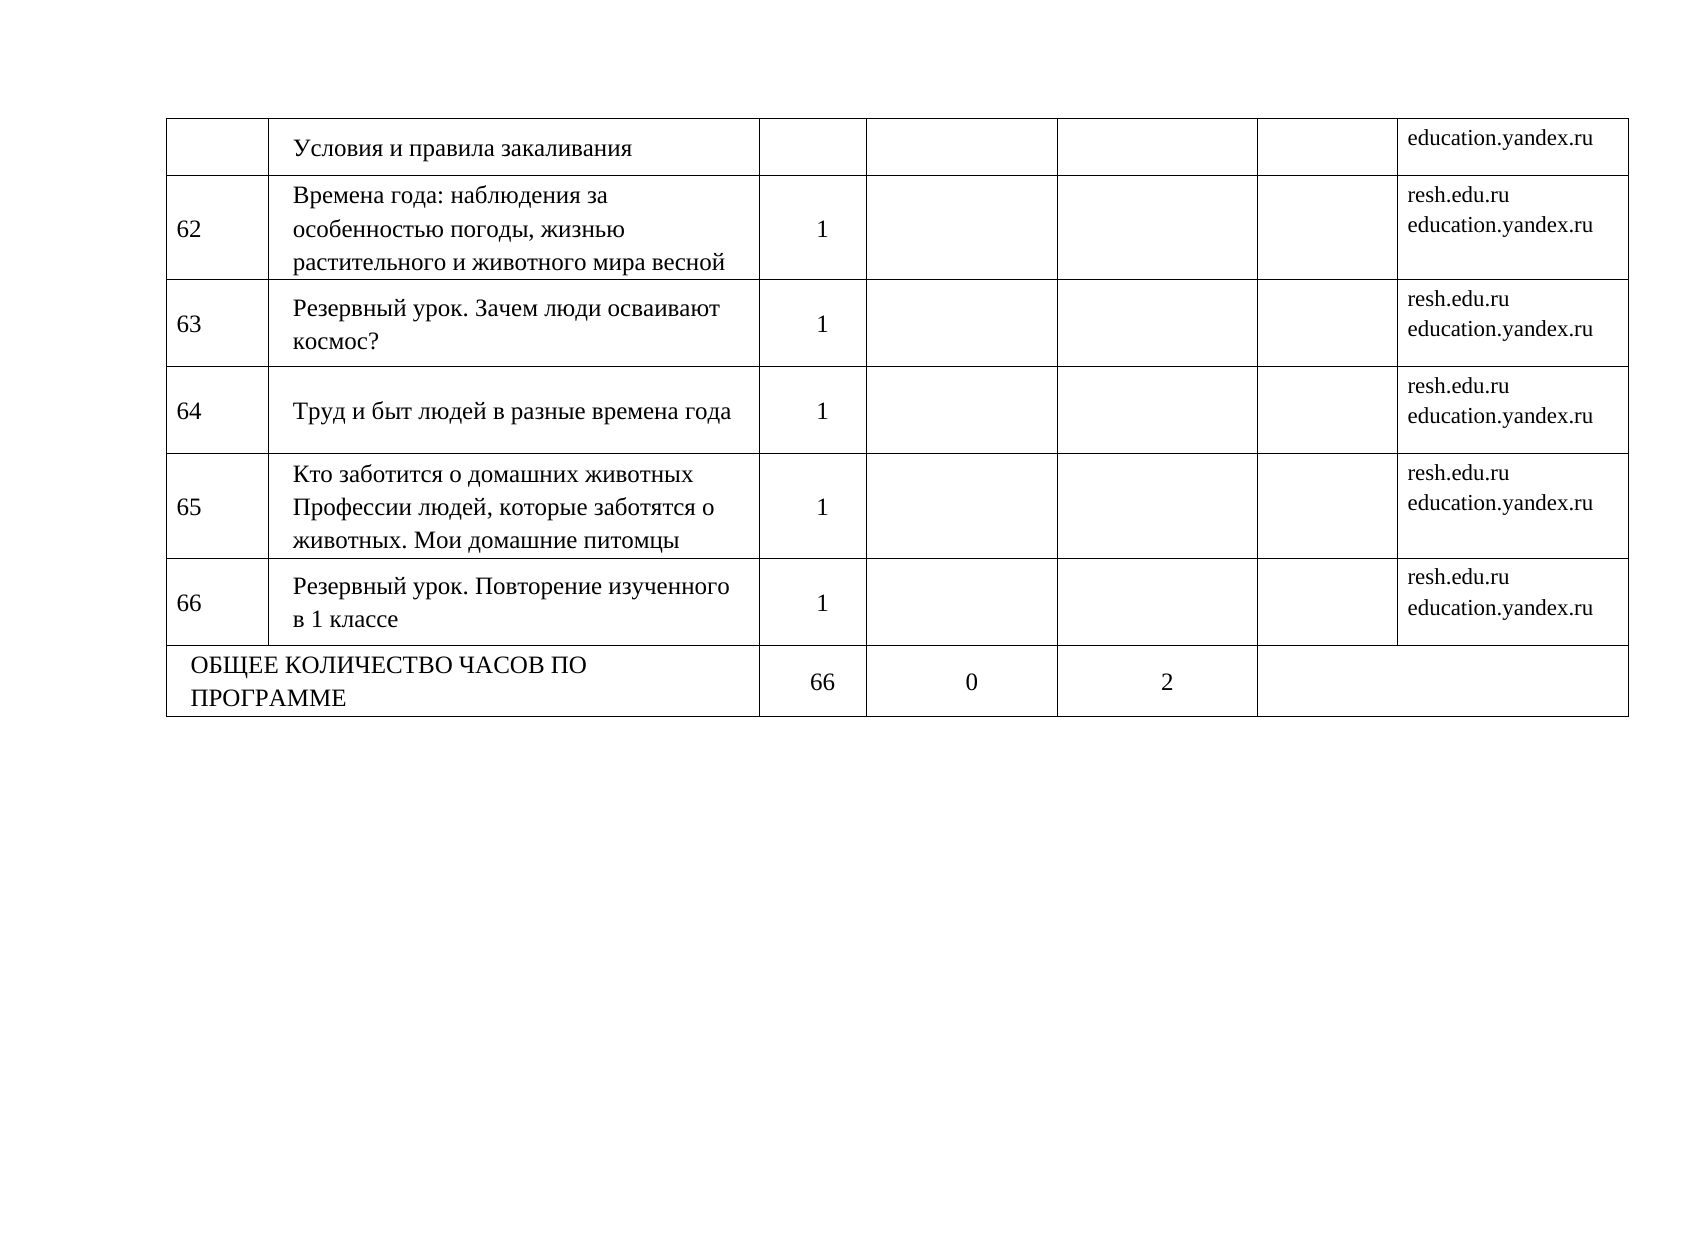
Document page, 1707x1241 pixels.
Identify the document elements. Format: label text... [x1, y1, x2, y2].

table_cell 0 [867, 646, 1057, 716]
table_cell 1 [760, 280, 866, 366]
table_cell 66 [760, 646, 866, 716]
table_cell [867, 367, 1057, 453]
table_cell 65 [167, 454, 268, 558]
table_cell [867, 454, 1057, 558]
table_cell 1 [760, 176, 866, 279]
table_cell [1258, 646, 1628, 716]
table_cell resh.edu.ru education.yandex.ru [1398, 280, 1628, 366]
table_cell [867, 559, 1057, 644]
table_cell [867, 176, 1057, 279]
table_cell [1258, 454, 1397, 558]
table_cell Резервный урок. Повторение изученного в 1 классе [269, 559, 759, 644]
table_cell [867, 119, 1057, 175]
table_cell resh.edu.ru education.yandex.ru [1398, 454, 1628, 558]
table_cell 64 [167, 367, 268, 453]
table_cell Труд и быт людей в разные времена года [269, 367, 759, 453]
table_cell [1058, 454, 1257, 558]
table_cell Кто заботится о домашних животных Профессии людей, которые заботятся о животных. Мои домашние питомцы [269, 454, 759, 558]
table_cell Резервный урок. Зачем люди осваивают космос? [269, 280, 759, 366]
table_cell [1058, 176, 1257, 279]
table_cell resh.edu.ru education.yandex.ru [1398, 559, 1628, 644]
table_cell 1 [760, 119, 866, 175]
table_cell [1258, 280, 1397, 366]
table_cell 1 [760, 559, 866, 644]
table_cell 63 [167, 280, 268, 366]
table_cell [1258, 367, 1397, 453]
table_cell 1 [760, 367, 866, 453]
table_cell 66 [167, 559, 268, 644]
table_cell [1258, 176, 1397, 279]
table_cell 61 [167, 119, 268, 175]
table_cell [1058, 559, 1257, 644]
table_cell [1058, 280, 1257, 366]
table_cell [1058, 367, 1257, 453]
table_cell 62 [167, 176, 268, 279]
table_cell 2 [1058, 646, 1257, 716]
table_cell [1058, 119, 1257, 175]
table_cell [1258, 119, 1397, 175]
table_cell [1398, 119, 1628, 175]
table_cell [867, 280, 1057, 366]
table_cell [269, 119, 759, 175]
table_cell [1258, 559, 1397, 644]
table_cell resh.edu.ru education.yandex.ru [1398, 367, 1628, 453]
table_cell Времена года: наблюдения за особенностью погоды, жизнью растительного и животного мира весной [269, 176, 759, 279]
table_cell 1 [760, 454, 866, 558]
table_cell ОБЩЕЕ КОЛИЧЕСТВО ЧАСОВ ПО ПРОГРАММЕ [167, 646, 759, 716]
table_cell resh.edu.ru education.yandex.ru [1398, 176, 1628, 279]
